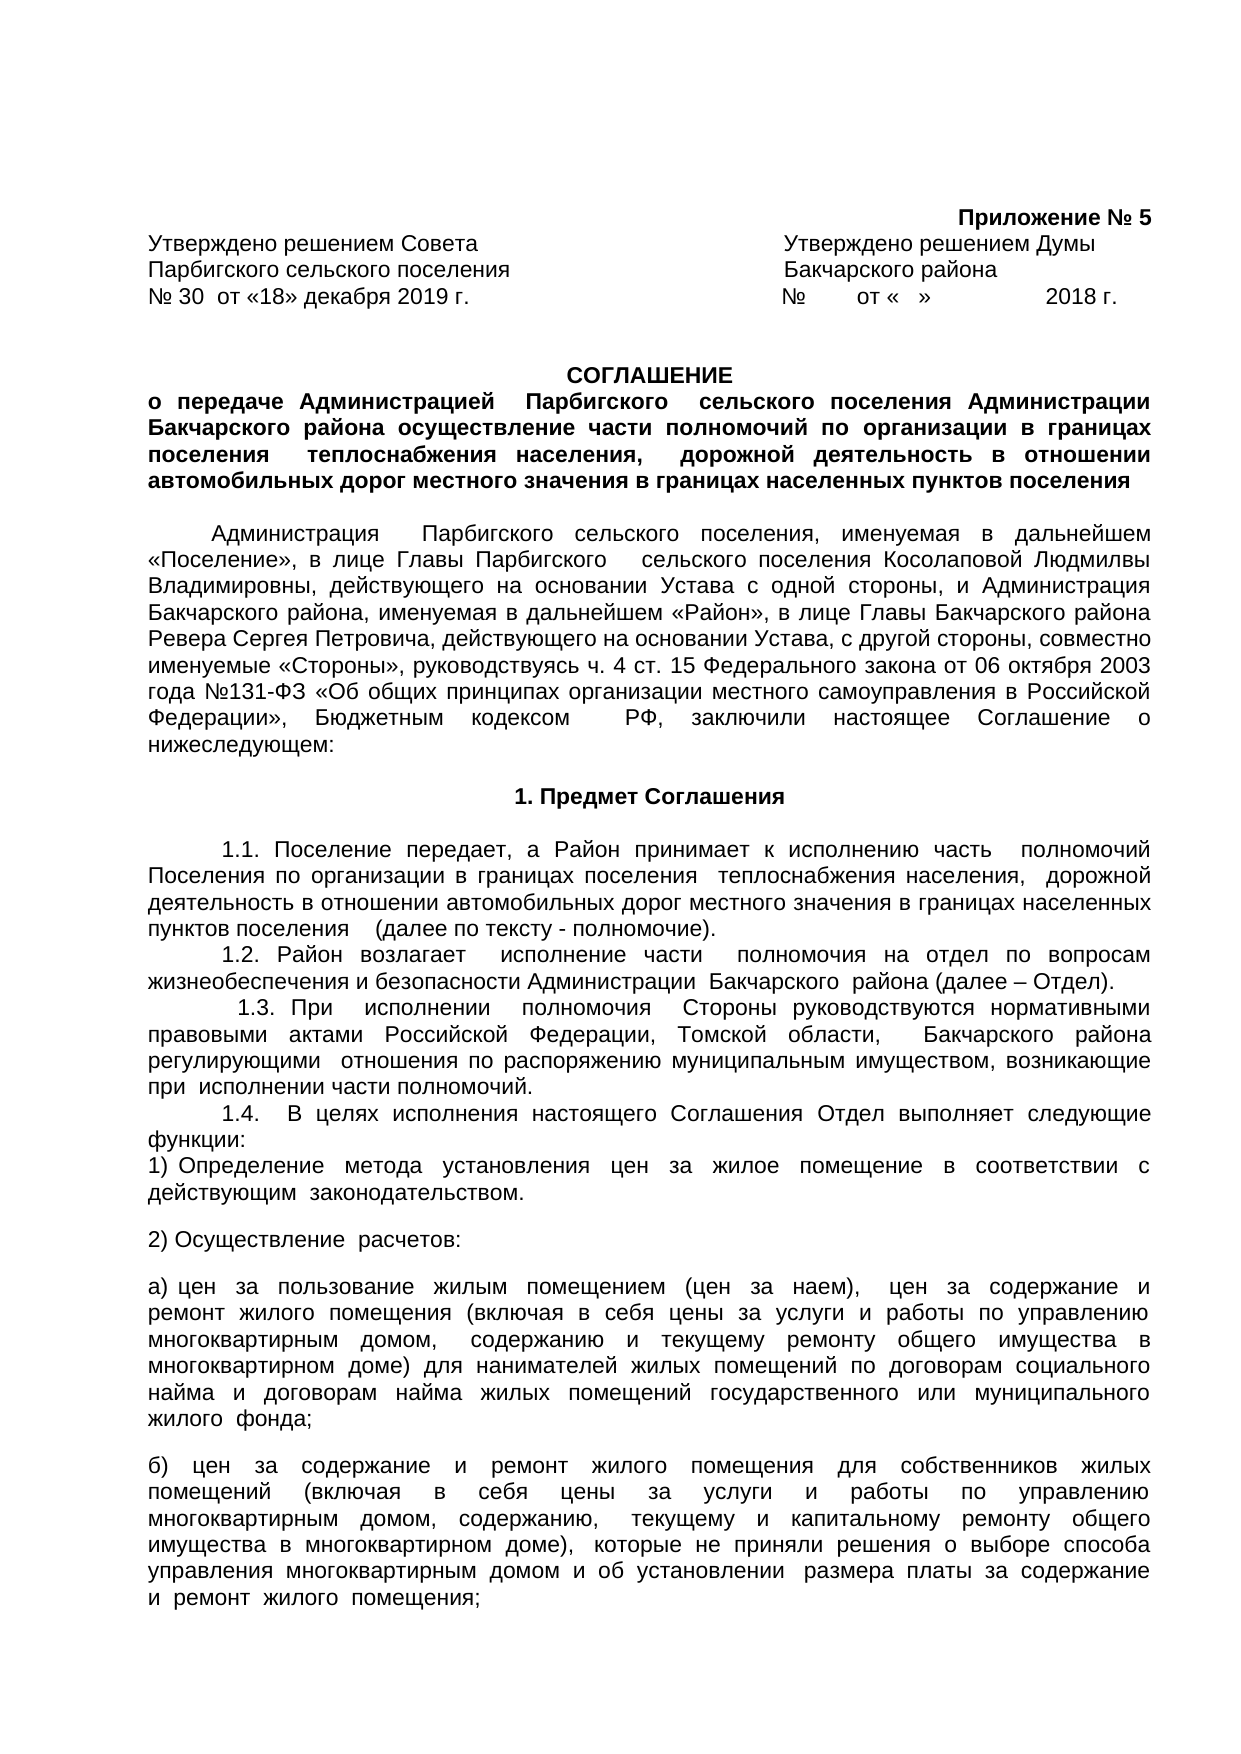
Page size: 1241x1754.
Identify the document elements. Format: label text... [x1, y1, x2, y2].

text Администрация Парбигского сельского поселения, именуемая в дальнейшем «Поселение», в лице Главы Парбигского сельского поселения Косолаповой Людмилвы Владимировны, действующего на основании Устава с одной стороны, и Администрация Бакчарского района, именуемая в дальнейшем «Район», в лице Главы Бакчарского района Ревера Сергея Петровича, действующего на основании Устава, с другой стороны, совместно именуемые «Стороны», руководствуясь ч. 4 ст. 15 Федерального закона от 06 октября 2003 года №131-ФЗ «Об общих принципах организации местного самоуправления в Российской Федерации», Бюджетным кодексом РФ, заключили настоящее Соглашение о нижеследующем: [148, 520, 1152, 757]
text 1. Предмет Соглашения [148, 783, 1152, 810]
text о передаче Администрацией Парбигского сельского поселения Администрации Бакчарского района осуществление части полномочий по организации в границах поселения теплоснабжения населения, дорожной деятельность в отношении автомобильных дорог местного значения в границах населенных пунктов поселения [148, 388, 1152, 493]
text 1.4. В целях исполнения настоящего Соглашения Отдел выполняет следующие функции: [148, 1099, 1152, 1152]
text СОГЛАШЕНИЕ [148, 362, 1152, 388]
text Приложение № 5 [148, 203, 1152, 230]
text Парбигского сельского поселения Бакчарского района [148, 256, 1152, 283]
text 1.3. При исполнении полномочия Стороны руководствуются нормативными правовыми актами Российской Федерации, Томской области, Бакчарского района регулирующими отношения по распоряжению муниципальным имуществом, возникающие при исполнении части полномочий. [148, 994, 1152, 1099]
text Утверждено решением Совета Утверждено решением Думы [148, 230, 1152, 256]
text 1) Определение метода установления цен за жилое помещение в соответствии с действующим законодательством. [148, 1152, 1152, 1205]
text № 30 от «18» декабря 2019 г. № от « » . [148, 283, 1152, 309]
text а) цен за пользование жилым помещением (цен за наем), цен за содержание и ремонт жилого помещения (включая в себя цены за услуги и работы по управлению многоквартирным домом, содержанию и текущему ремонту общего имущества в многоквартирном доме) для нанимателей жилых помещений по договорам социального найма и договорам найма жилых помещений государственного или муниципального жилого фонда; [148, 1273, 1152, 1431]
text 1.1. Поселение передает, а Район принимает к исполнению часть полномочий Поселения по организации в границах поселения теплоснабжения населения, дорожной деятельность в отношении автомобильных дорог местного значения в границах населенных пунктов поселения (далее по тексту - полномочие). [148, 836, 1152, 941]
text 1.2. Район возлагает исполнение части полномочия на отдел по вопросам жизнеобеспечения и безопасности Администрации Бакчарского района (далее – Отдел). [148, 941, 1152, 994]
text б) цен за содержание и ремонт жилого помещения для собственников жилых помещений (включая в себя цены за услуги и работы по управлению многоквартирным домом, содержанию, текущему и капитальному ремонту общего имущества в многоквартирном доме), которые не приняли решения о выборе способа управления многоквартирным домом и об установлении размера платы за содержание и ремонт жилого помещения; [148, 1452, 1152, 1610]
text 2) Осуществление расчетов: [148, 1226, 1152, 1252]
